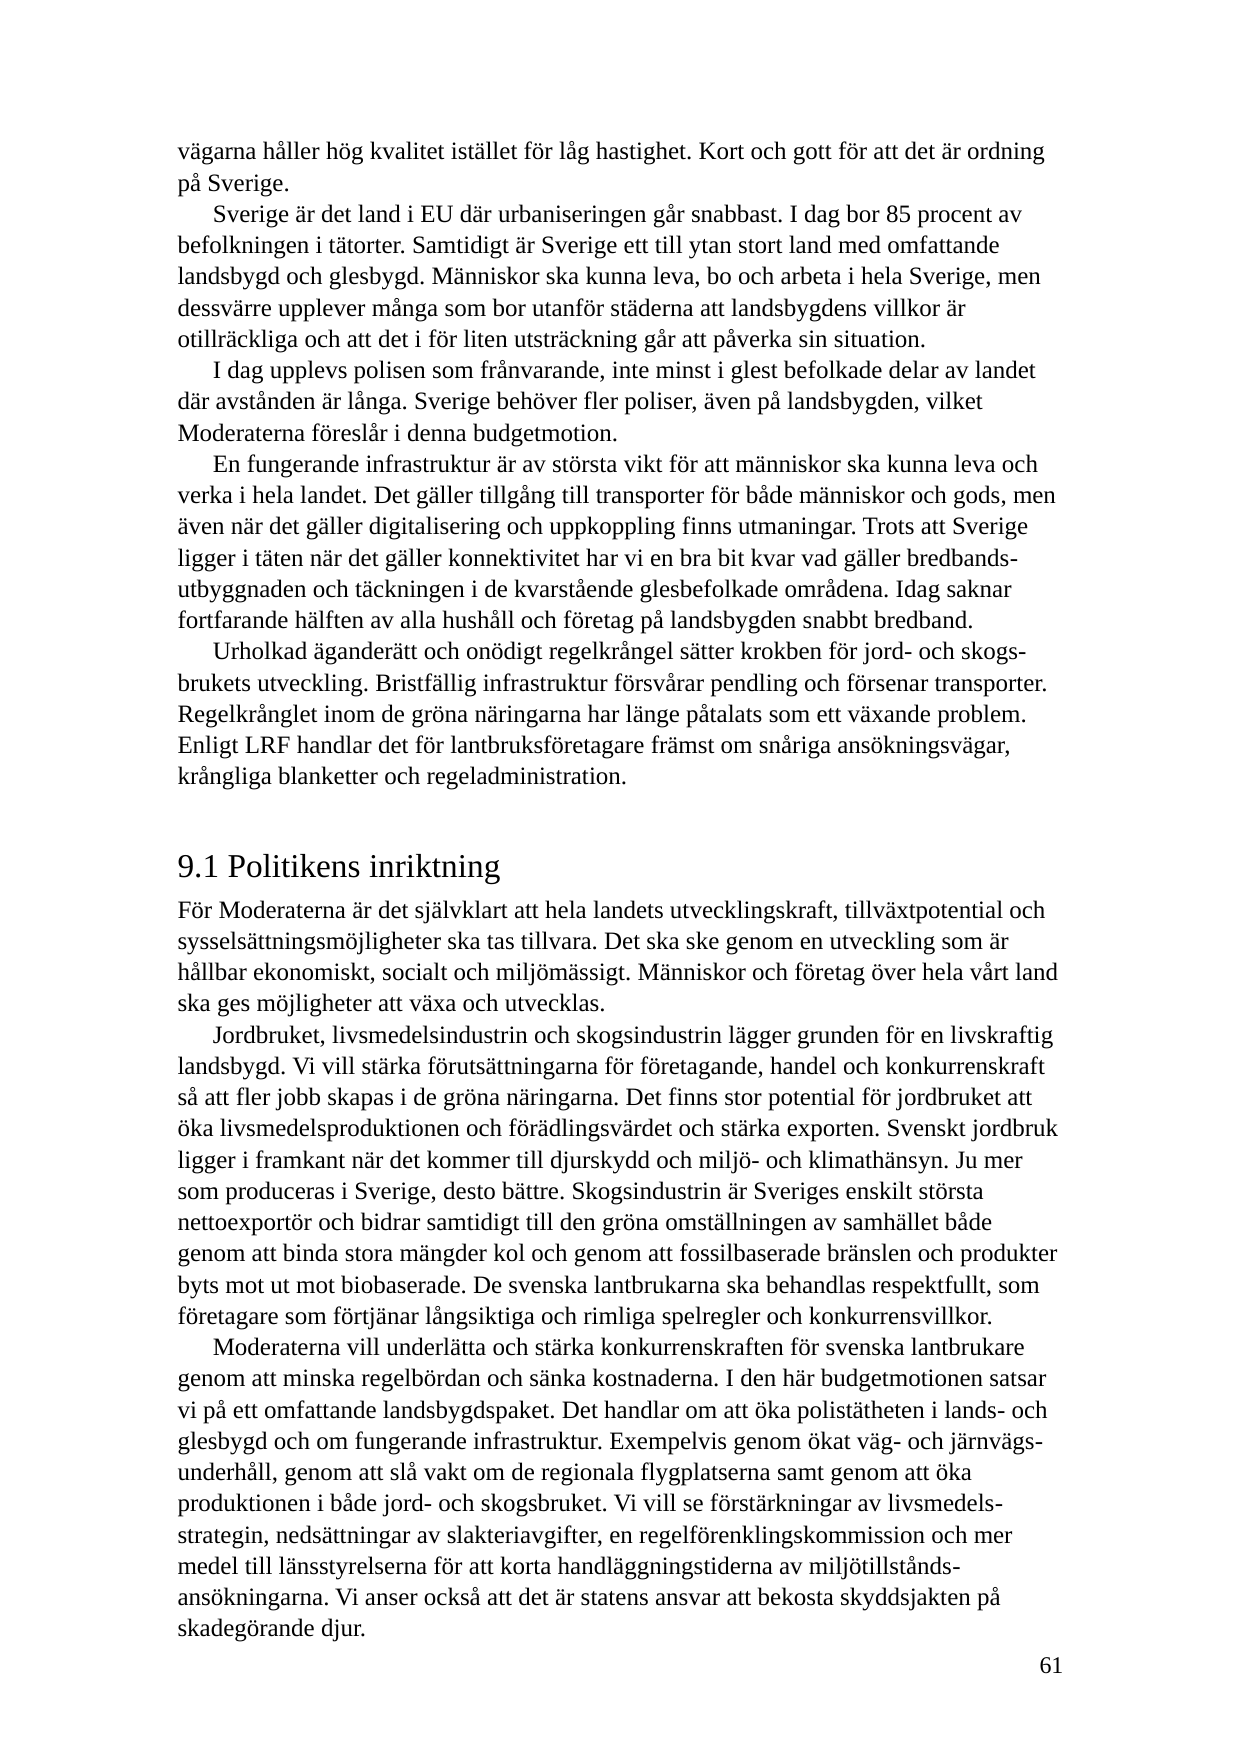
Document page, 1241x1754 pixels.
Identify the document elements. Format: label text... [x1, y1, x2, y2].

text Jordbruket, livsmedelsindustrin och skogsindustrin lägger grunden för en livskraftig landsbygd. Vi vill stärka förutsättningarna för företagande, handel och konkurrenskraft så att fler jobb skapas i de gröna näringarna. Det finns stor potential för jordbruket att öka livsmedelsproduktionen och förädlingsvärdet och stärka exporten. Svenskt jordbruk ligger i framkant när det kommer till djurskydd och miljö- och klimathänsyn. Ju mer som produceras i Sverige, desto bättre. Skogsindustrin är Sveriges enskilt största nettoexportör och bidrar samtidigt till den gröna omställningen av samhället både genom att binda stora mängder kol och genom att fossilbaserade bränslen och produkter byts mot ut mot biobaserade. De svenska lantbrukarna ska behandlas respektfullt, som företagare som förtjänar långsiktiga och rimliga spelregler och konkurrensvillkor. [177, 1017, 1063, 1330]
text En fungerande infrastruktur är av största vikt för att människor ska kunna leva och verka i hela landet. Det gäller tillgång till transporter för både människor och gods, men även när det gäller digitalisering och uppkoppling finns utmaningar. Trots att Sverige ligger i täten när det gäller konnektivitet har vi en bra bit kvar vad gäller bredbandsutbyggnaden och täckningen i de kvarstående glesbefolkade områdena. Idag saknar fortfarande hälften av alla hushåll och företag på landsbygden snabbt bredband. [177, 446, 1063, 634]
text I dag upplevs polisen som frånvarande, inte minst i glest befolkade delar av landet där avstånden är långa. Sverige behöver fler poliser, även på landsbygden, vilket Moderaterna föreslår i denna budgetmotion. [177, 353, 1063, 446]
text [177, 134, 1063, 196]
subtitle 9.1 Politikens inriktning [177, 853, 1063, 884]
text Moderaterna vill underlätta och stärka konkurrenskraften för svenska lantbrukare genom att minska regelbördan och sänka kostnaderna. I den här budgetmotionen satsar vi på ett omfattande landsbygdspaket. Det handlar om att öka polistätheten i lands- och glesbygd och om fungerande infrastruktur. Exempelvis genom ökat väg- och järnvägsunderhåll, genom att slå vakt om de regionala flygplatserna samt genom att öka produktionen i både jord- och skogsbruket. Vi vill se förstärkningar av livsmedelsstrategin, nedsättningar av slakteriavgifter, en regelförenklingskommission och mer medel till länsstyrelserna för att korta handläggningstiderna av miljötillståndsansökningarna. Vi anser också att det är statens ansvar att bekosta skyddsjakten på skadegörande djur. [177, 1330, 1063, 1642]
text För Moderaterna är det självklart att hela landets utvecklingskraft, tillväxtpotential och sysselsättningsmöjligheter ska tas tillvara. Det ska ske genom en utveckling som är hållbar ekonomiskt, socialt och miljömässigt. Människor och företag över hela vårt land ska ges möjligheter att växa och utvecklas. [177, 892, 1063, 1017]
text Sverige är det land i EU där urbaniseringen går snabbast. I dag bor 85 procent av befolkningen i tätorter. Samtidigt är Sverige ett till ytan stort land med omfattande landsbygd och glesbygd. Människor ska kunna leva, bo och arbeta i hela Sverige, men dessvärre upplever många som bor utanför städerna att landsbygdens villkor är otillräckliga och att det i för liten utsträckning går att påverka sin situation. [177, 196, 1063, 353]
text Urholkad äganderätt och onödigt regelkrångel sätter krokben för jord- och skogsbrukets utveckling. Bristfällig infrastruktur försvårar pendling och försenar transporter. Regelkrånglet inom de gröna näringarna har länge påtalats som ett växande problem. Enligt LRF handlar det för lantbruksföretagare främst om snåriga ansökningsvägar, krångliga blanketter och regeladministration. [177, 634, 1063, 790]
